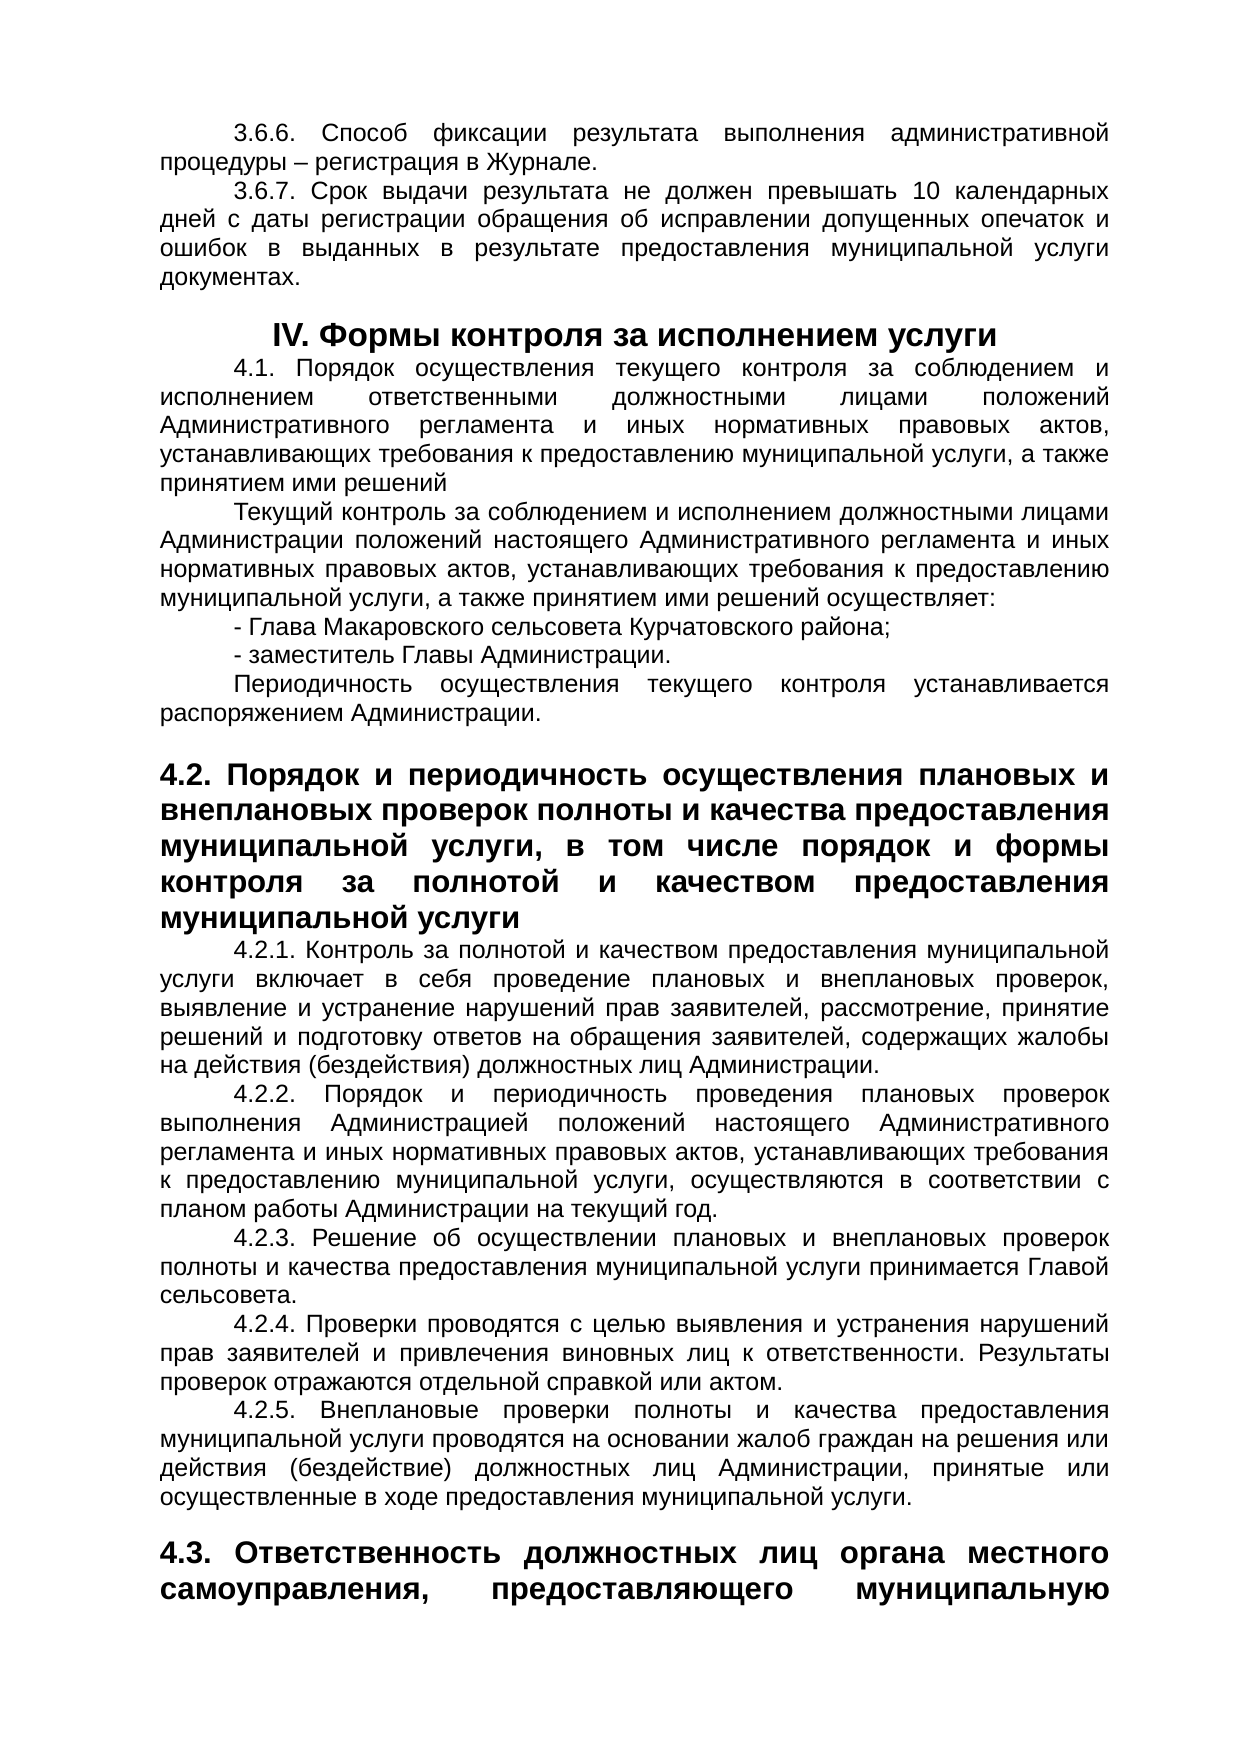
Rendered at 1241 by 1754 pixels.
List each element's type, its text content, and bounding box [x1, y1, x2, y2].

text - заместитель Главы Администрации. [159, 641, 1110, 669]
text 4.2. Порядок и периодичность осуществления плановых и внеплановых проверок полноты и качества предоставления муниципальной услуги, в том числе порядок и формы контроля за полнотой и качеством предоставления муниципальной услуги [159, 756, 1110, 935]
text IV. Формы контроля за исполнением услуги [159, 314, 1110, 353]
text 4.1. Порядок осуществления текущего контроля за соблюдением и исполнением ответственными должностными лицами положений Административного регламента и иных нормативных правовых актов, устанавливающих требования к предоставлению муниципальной услуги, а также принятием ими решений [159, 353, 1110, 497]
text - Глава Макаровского сельсовета Курчатовского района; [159, 612, 1110, 641]
text 4.2.4. Проверки проводятся с целью выявления и устранения нарушений прав заявителей и привлечения виновных лиц к ответственности. Результаты проверок отражаются отдельной справкой или актом. [159, 1309, 1110, 1395]
text 4.2.2. Порядок и периодичность проведения плановых проверок выполнения Администрацией положений настоящего Административного регламента и иных нормативных правовых актов, устанавливающих требования к предоставлению муниципальной услуги, осуществляются в соответствии с планом работы Администрации на текущий год. [159, 1079, 1110, 1223]
text Периодичность осуществления текущего контроля устанавливается распоряжением Администрации. [159, 669, 1110, 727]
text 3.6.6. Способ фиксации результата выполнения административной процедуры – регистрация в Журнале. [159, 118, 1110, 176]
text 4.2.5. Внеплановые проверки полноты и качества предоставления муниципальной услуги проводятся на основании жалоб граждан на решения или действия (бездействие) должностных лиц Администрации, принятые или осуществленные в ходе предоставления муниципальной услуги. [159, 1395, 1110, 1510]
text 3.6.7. Срок выдачи результата не должен превышать 10 календарных дней с даты регистрации обращения об исправлении допущенных опечаток и ошибок в выданных в результате предоставления муниципальной услуги документах. [159, 176, 1110, 291]
text 4.2.1. Контроль за полнотой и качеством предоставления муниципальной услуги включает в себя проведение плановых и внеплановых проверок, выявление и устранение нарушений прав заявителей, рассмотрение, принятие решений и подготовку ответов на обращения заявителей, содержащих жалобы на действия (бездействия) должностных лиц Администрации. [159, 935, 1110, 1079]
text Текущий контроль за соблюдением и исполнением должностными лицами Администрации положений настоящего Административного регламента и иных нормативных правовых актов, устанавливающих требования к предоставлению муниципальной услуги, а также принятием ими решений осуществляет: [159, 497, 1110, 612]
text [159, 1534, 1110, 1606]
text 4.2.3. Решение об осуществлении плановых и внеплановых проверок полноты и качества предоставления муниципальной услуги принимается Главой сельсовета. [159, 1223, 1110, 1309]
